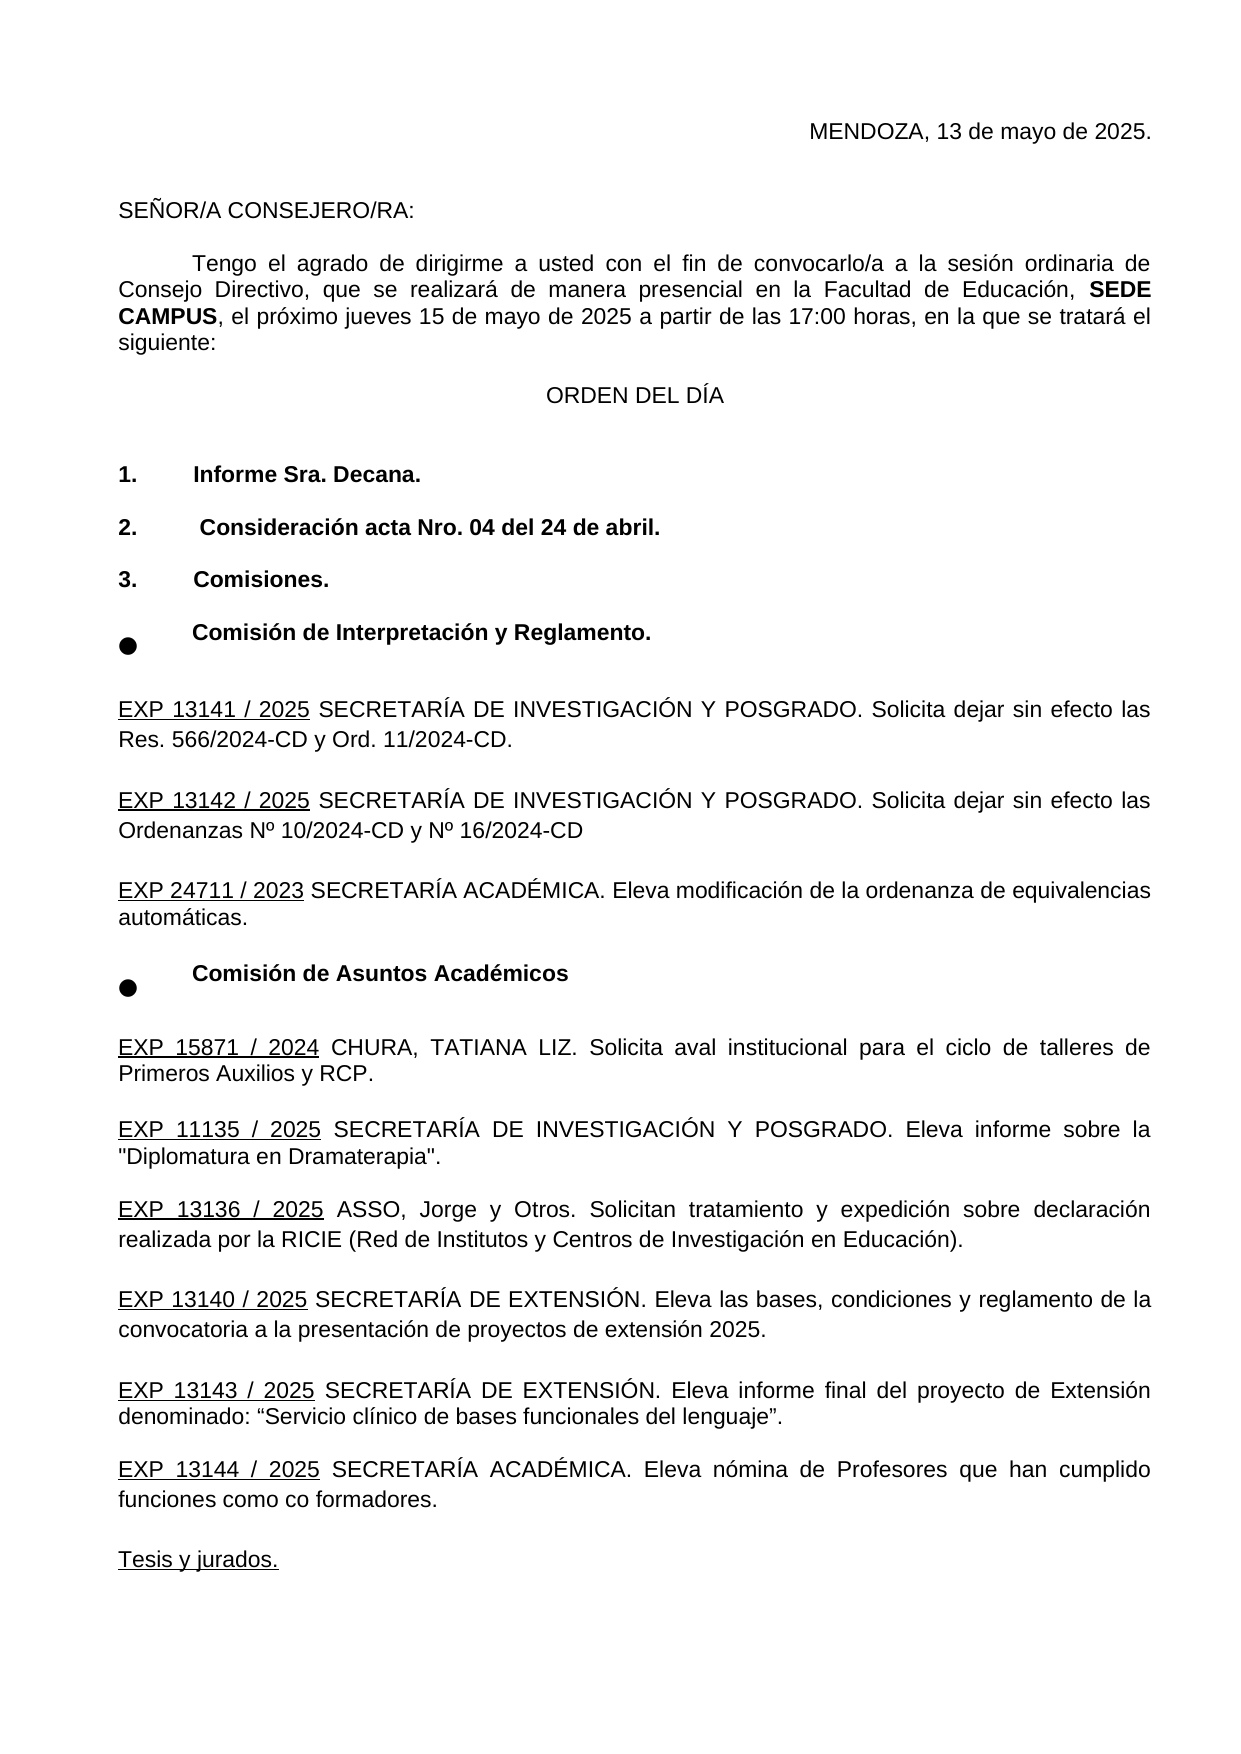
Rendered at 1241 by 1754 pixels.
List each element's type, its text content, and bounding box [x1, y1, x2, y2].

text SEÑOR/A CONSEJERO/RA: [118, 197, 1152, 223]
text EXP 13143 / 2025 SECRETARÍA DE EXTENSIÓN. Eleva informe final del proyecto de Extensión denominado: “Servicio clínico de bases funcionales del lenguaje”. [118, 1377, 1152, 1429]
text EXP 13142 / 2025 SECRETARÍA DE INVESTIGACIÓN Y POSGRADO. Solicita dejar sin efecto las Ordenanzas Nº 10/2024-CD y Nº 16/2024-CD [118, 787, 1152, 843]
text Tesis y jurados. [118, 1546, 1152, 1573]
list Comisión de Interpretación y Reglamento. [118, 619, 1152, 666]
text EXP 13141 / 2025 SECRETARÍA DE INVESTIGACIÓN Y POSGRADO. Solicita dejar sin efecto las Res. 566/2024-CD y Ord. 11/2024-CD. [118, 696, 1152, 753]
text EXP 11135 / 2025 SECRETARÍA DE INVESTIGACIÓN Y POSGRADO. Eleva informe sobre la "Diplomatura en Dramaterapia". [118, 1116, 1152, 1169]
text EXP 13144 / 2025 SECRETARÍA ACADÉMICA. Eleva nómina de Profesores que han cumplido funciones como co formadores. [118, 1456, 1152, 1512]
list Informe Sra. Decana. [118, 461, 1152, 487]
list Consideración acta Nro. 04 del 24 de abril. [118, 513, 1152, 540]
text ORDEN DEL DÍA [118, 382, 1152, 408]
list Comisiones. [118, 566, 1152, 592]
text EXP 15871 / 2024 CHURA, TATIANA LIZ. Solicita aval institucional para el ciclo de talleres de Primeros Auxilios y RCP. [118, 1033, 1152, 1086]
text EXP 24711 / 2023 SECRETARÍA ACADÉMICA. Eleva modificación de la ordenanza de equivalencias automáticas. [118, 877, 1152, 930]
text EXP 13136 / 2025 ASSO, Jorge y Otros. Solicitan tratamiento y expedición sobre declaración realizada por la RICIE (Red de Institutos y Centros de Investigación en Educación). [118, 1196, 1152, 1252]
text EXP 13140 / 2025 SECRETARÍA DE EXTENSIÓN. Eleva las bases, condiciones y reglamento de la convocatoria a la presentación de proyectos de extensión 2025. [118, 1286, 1152, 1343]
text MENDOZA, 13 de mayo de 2025. [118, 118, 1152, 144]
text Tengo el agrado de dirigirme a usted con el fin de convocarlo/a a la sesión ordinaria de Consejo Directivo, que se realizará de manera presencial en la Facultad de Educación, SEDE CAMPUS, el próximo jueves 15 de mayo de 2025 a partir de las 17:00 horas, en la que se tratará el siguiente: [118, 250, 1152, 355]
list Comisión de Asuntos Académicos [118, 960, 1152, 1007]
